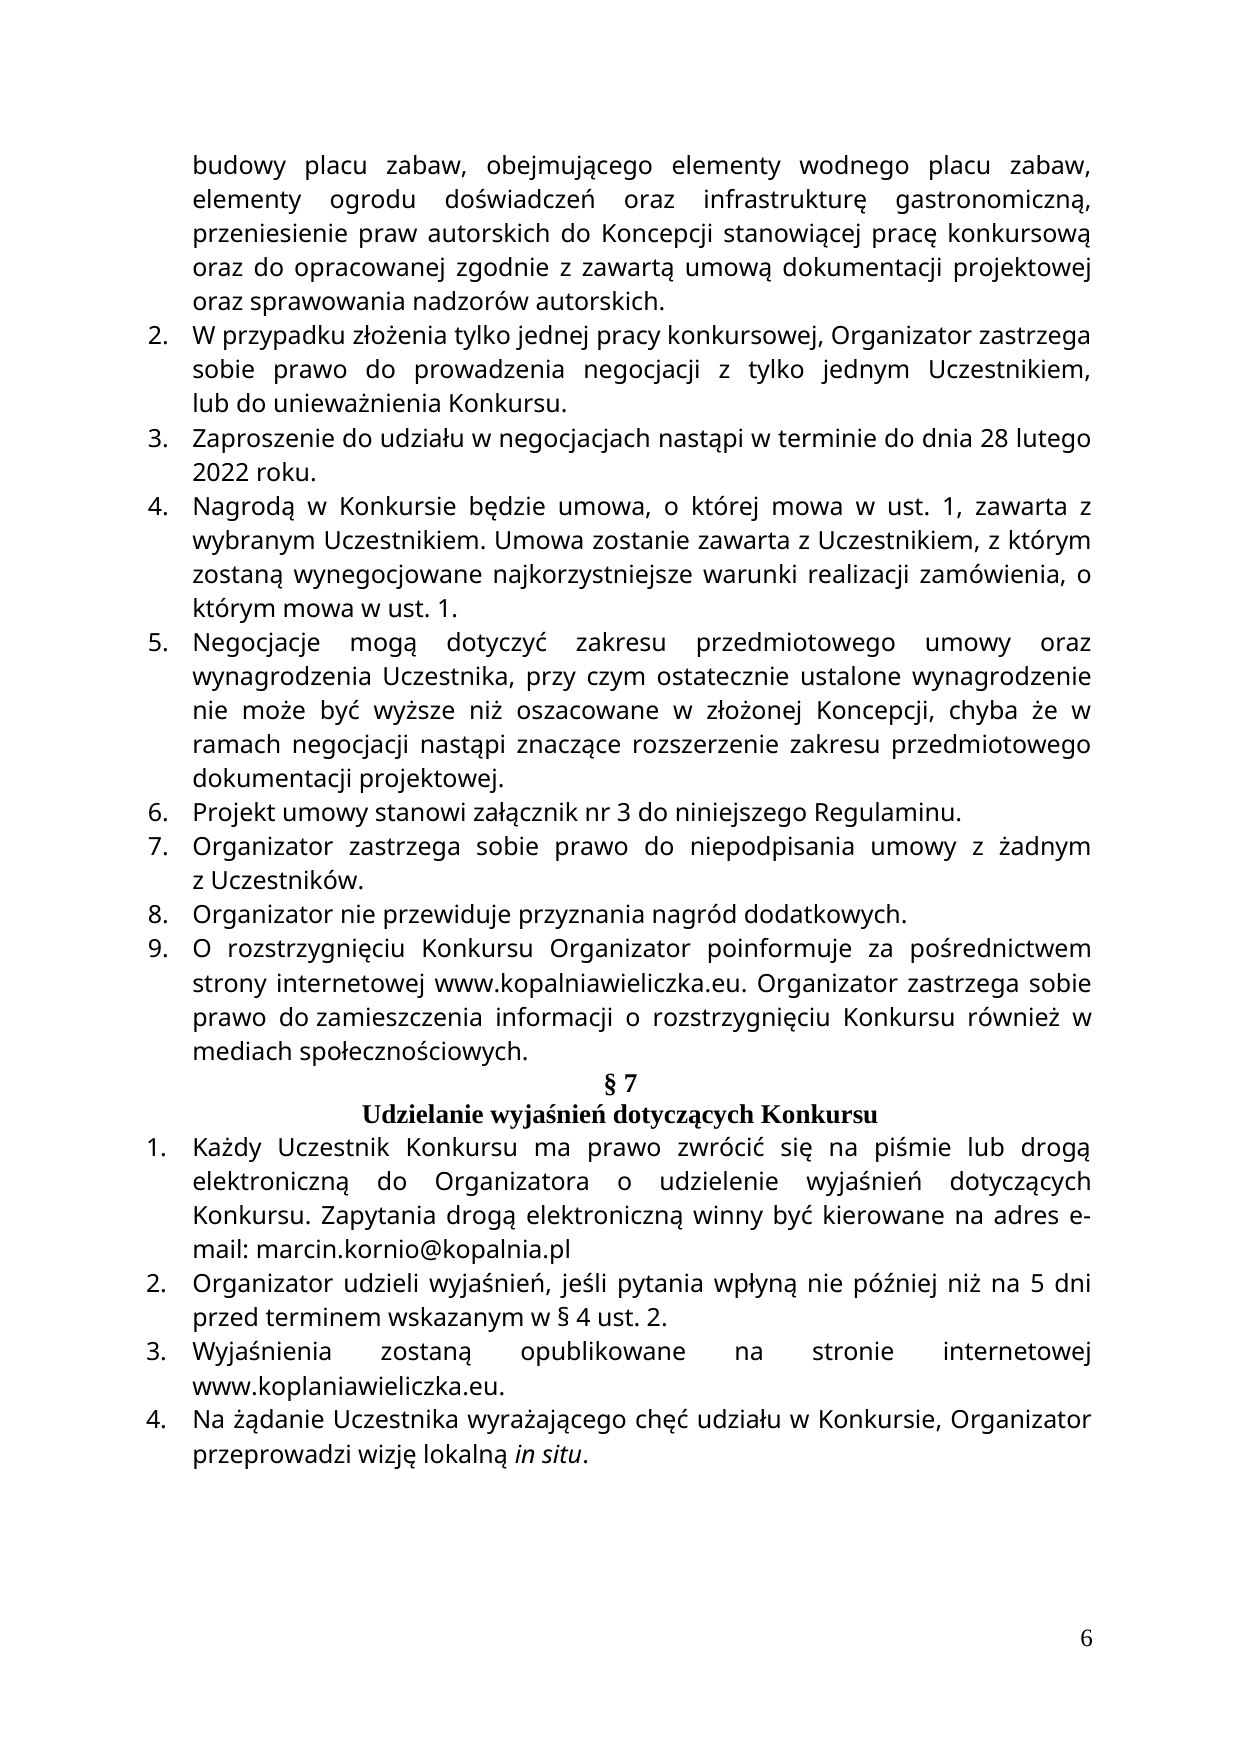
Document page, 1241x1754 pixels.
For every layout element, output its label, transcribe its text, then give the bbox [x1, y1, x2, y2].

subtitle § 7 [148, 1067, 1092, 1098]
list Projekt umowy stanowi załącznik nr 3 do niniejszego Regulaminu. [148, 795, 1092, 829]
list O rozstrzygnięciu Konkursu Organizator poinformuje za pośrednictwem strony internetowej www.kopalniawieliczka.eu. Organizator zastrzega sobie prawo do zamieszczenia informacji o rozstrzygnięciu Konkursu również w mediach społecznościowych. [148, 931, 1092, 1067]
list Na żądanie Uczestnika wyrażającego chęć udziału w Konkursie, Organizator przeprowadzi wizję lokalną in situ. [146, 1402, 1092, 1470]
subtitle Udzielanie wyjaśnień dotyczących Konkursu [148, 1098, 1092, 1130]
list Wyjaśnienia zostaną opublikowane na stronie internetowej www.koplaniawieliczka.eu. [146, 1334, 1092, 1402]
list Nagrodą w Konkursie będzie umowa, o której mowa w ust. 1, zawarta z wybranym Uczestnikiem. Umowa zostanie zawarta z Uczestnikiem, z którym zostaną wynegocjowane najkorzystniejsze warunki realizacji zamówienia, o którym mowa w ust. 1. [148, 488, 1092, 624]
list Organizator nie przewiduje przyznania nagród dodatkowych. [148, 897, 1092, 931]
list W przypadku złożenia tylko jednej pracy konkursowej, Organizator zastrzega sobie prawo do prowadzenia negocjacji z tylko jednym Uczestnikiem, lub do unieważnienia Konkursu. [148, 318, 1092, 420]
list Organizator zastrzega sobie prawo do niepodpisania umowy z żadnym z Uczestników. [148, 829, 1092, 897]
list Zaproszenie do udziału w negocjacjach nastąpi w terminie do dnia 28 lutego 2022 roku. [148, 420, 1092, 488]
list Negocjacje mogą dotyczyć zakresu przedmiotowego umowy oraz wynagrodzenia Uczestnika, przy czym ostatecznie ustalone wynagrodzenie nie może być wyższe niż oszacowane w złożonej Koncepcji, chyba że w ramach negocjacji nastąpi znaczące rozszerzenie zakresu przedmiotowego dokumentacji projektowej. [148, 624, 1092, 795]
list Organizator udzieli wyjaśnień, jeśli pytania wpłyną nie później niż na 5 dni przed terminem wskazanym w § 4 ust. 2. [146, 1266, 1092, 1334]
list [148, 148, 1092, 318]
list Każdy Uczestnik Konkursu ma prawo zwrócić się na piśmie lub drogą elektroniczną do Organizatora o udzielenie wyjaśnień dotyczących Konkursu. Zapytania drogą elektroniczną winny być kierowane na adres e-mail: marcin.kornio@kopalnia.pl [146, 1130, 1092, 1266]
